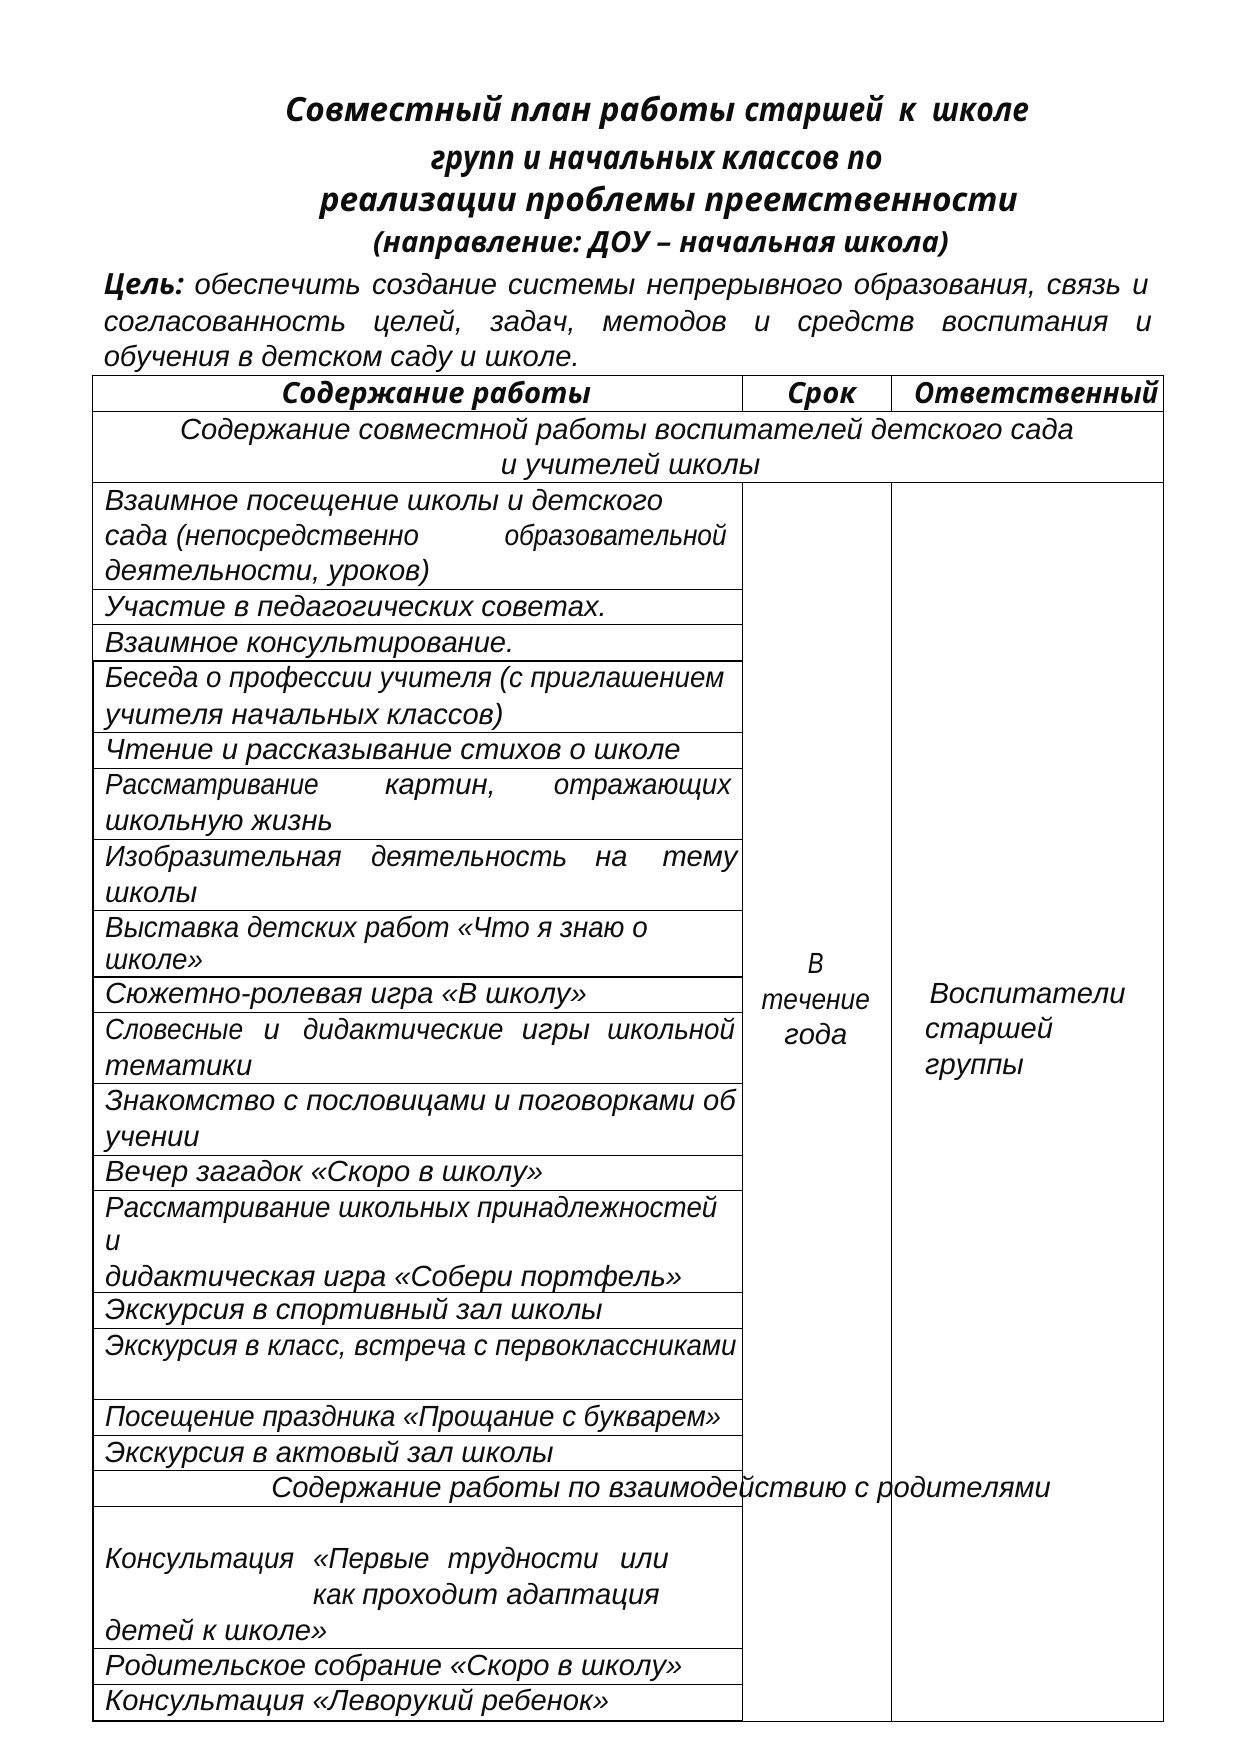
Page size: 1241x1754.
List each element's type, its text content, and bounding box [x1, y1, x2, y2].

table_cell Изучение основной образовательной программы МБДОУ __________________ и программы первого класса школы [94, 1436, 742, 1470]
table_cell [94, 1471, 742, 1506]
table_cell В течение года [743, 483, 891, 1721]
text Совместный план работы старшей к школе [218, 86, 1099, 131]
table_cell Изучение основной образовательной программы МБДОУ __________________ и программы первого класса школы [94, 1191, 742, 1292]
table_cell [94, 1649, 742, 1684]
table_cell Изучение основной образовательной программы МБДОУ __________________ и программы первого класса школы [94, 911, 742, 976]
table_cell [94, 1507, 742, 1648]
table_cell Изучение основной образовательной программы МБДОУ __________________ и программы первого класса школы [94, 769, 742, 839]
table_cell Содержание совместной работы воспитателей детского сада и учителей школы [93, 412, 1163, 482]
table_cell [94, 1685, 742, 1720]
table_header Содержание работы [93, 376, 742, 411]
table_header Срок [743, 376, 891, 411]
table_cell Изучение основной образовательной программы МБДОУ __________________ и программы первого класса школы [94, 1013, 742, 1083]
table_cell Изучение основной образовательной программы МБДОУ __________________ и программы первого класса школы [94, 662, 742, 732]
table_cell Изучение основной образовательной программы МБДОУ __________________ и программы первого класса школы [94, 978, 742, 1012]
text реализации проблемы преемственности [319, 181, 1180, 219]
text групп и начальных классов по [218, 134, 1099, 179]
table_cell Воспитатели старшей группы [892, 483, 1163, 1721]
table_cell Изучение основной образовательной программы МБДОУ __________________ и программы первого класса школы [94, 1329, 742, 1399]
table_cell Изучение основной образовательной программы МБДОУ __________________ и программы первого класса школы [94, 733, 742, 768]
table_cell Изучение основной образовательной программы МБДОУ __________________ и программы первого класса школы [94, 1400, 742, 1435]
table_cell Взаимное консультирование. [93, 625, 742, 660]
table_cell Взаимное посещение школы и детского сада (непосредственно образовательной деятельности, уроков) [93, 483, 742, 589]
table_header Ответственный [892, 376, 1163, 411]
table_cell Изучение основной образовательной программы МБДОУ __________________ и программы первого класса школы [94, 840, 742, 910]
table_cell Изучение основной образовательной программы МБДОУ __________________ и программы первого класса школы [94, 1156, 742, 1190]
table_cell Изучение основной образовательной программы МБДОУ __________________ и программы первого класса школы [94, 1084, 742, 1155]
text Цель: обеспечить создание системы непрерывного образования, связь и согласованность целей, задач, методов и средств воспитания и обучения в детском саду и школе. [103, 263, 1152, 373]
table_cell Участие в педагогических советах. [93, 590, 742, 624]
table_cell Изучение основной образовательной программы МБДОУ __________________ и программы первого класса школы [94, 1293, 742, 1328]
text (направление: ДОУ – начальная школа) [373, 221, 1180, 261]
